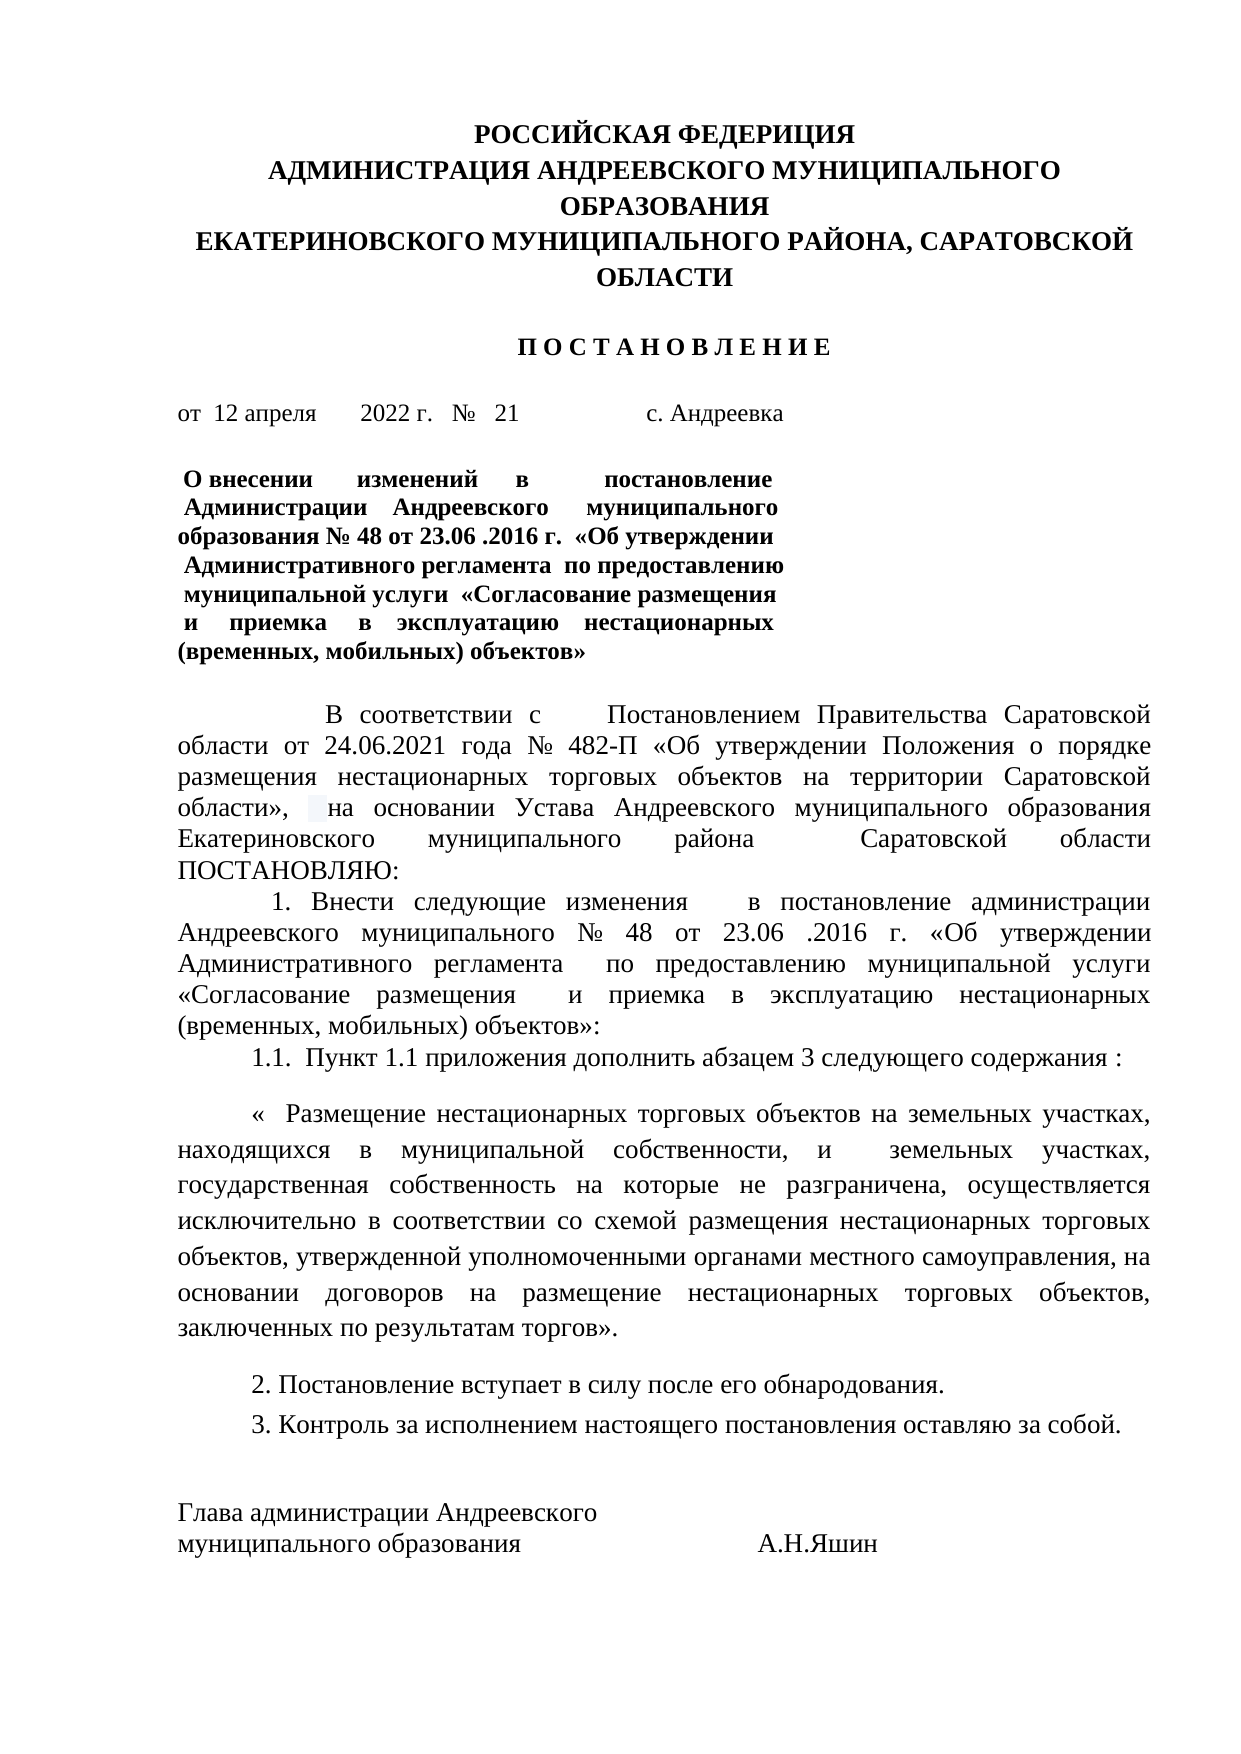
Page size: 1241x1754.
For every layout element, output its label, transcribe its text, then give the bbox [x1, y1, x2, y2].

text В соответствии с Постановлением Правительства Саратовской области от 24.06.2021 года № 482-П «Об утверждении Положения о порядке размещения нестационарных торговых объектов на территории Саратовской области», на основании Устава Андреевского муниципального образования Екатериновского муниципального района Саратовской области ПОСТАНОВЛЯЮ: [177, 698, 1152, 885]
text Глава администрации Андреевского [177, 1496, 1152, 1527]
text АДМИНИСТРАЦИЯ АНДРЕЕВСКОГО МУНИЦИПАЛЬНОГО [177, 154, 1152, 185]
text П О С Т А Н О В Л Е Н И Е [177, 332, 1152, 361]
text 1.1. Пункт 1.1 приложения дополнить абзацем 3 следующего содержания : [177, 1041, 1152, 1072]
text 1. Внести следующие изменения в постановление администрации Андреевского муниципального № 48 от 23.06 .2016 г. «Об утверждении Административного регламента по предоставлению муниципальной услуги «Согласование размещения и приемка в эксплуатацию нестационарных (временных, мобильных) объектов»: [177, 885, 1152, 1041]
text от 12 апреля 2022 г. № 21 с. Андреевка [177, 398, 1152, 427]
text Административного регламента по предоставлению [177, 550, 1152, 579]
text О внесении изменений в постановление [177, 464, 1152, 492]
text муниципальной услуги «Согласование размещения [177, 579, 1152, 607]
text ОБРАЗОВАНИЯ [177, 189, 1152, 221]
text 3. Контроль за исполнением настоящего постановления оставляю за собой. [177, 1408, 1152, 1440]
text (временных, мобильных) объектов» [177, 636, 1152, 665]
text и приемка в эксплуатацию нестационарных [177, 607, 1152, 636]
text Администрации Андреевского муниципального [177, 492, 1152, 521]
text муниципального образования А.Н.Яшин [177, 1527, 1152, 1558]
text ЕКАТЕРИНОВСКОГО МУНИЦИПАЛЬНОГО РАЙОНА, САРАТОВСКОЙ ОБЛАСТИ [177, 225, 1152, 292]
text образования № 48 от 23.06 .2016 г. «Об утверждении [177, 521, 1152, 550]
text РОССИЙСКАЯ ФЕДЕРИЦИЯ [177, 118, 1152, 149]
text « Размещение нестационарных торговых объектов на земельных участках, находящихся в муниципальной собственности, и земельных участках, государственная собственность на которые не разграничена, осуществляется исключительно в соответствии со схемой размещения нестационарных торговых объектов, утвержденной уполномоченными органами местного самоуправления, на основании договоров на размещение нестационарных торговых объектов, заключенных по результатам торгов». [177, 1097, 1152, 1343]
text 2. Постановление вступает в силу после его обнародования. [177, 1368, 1152, 1399]
